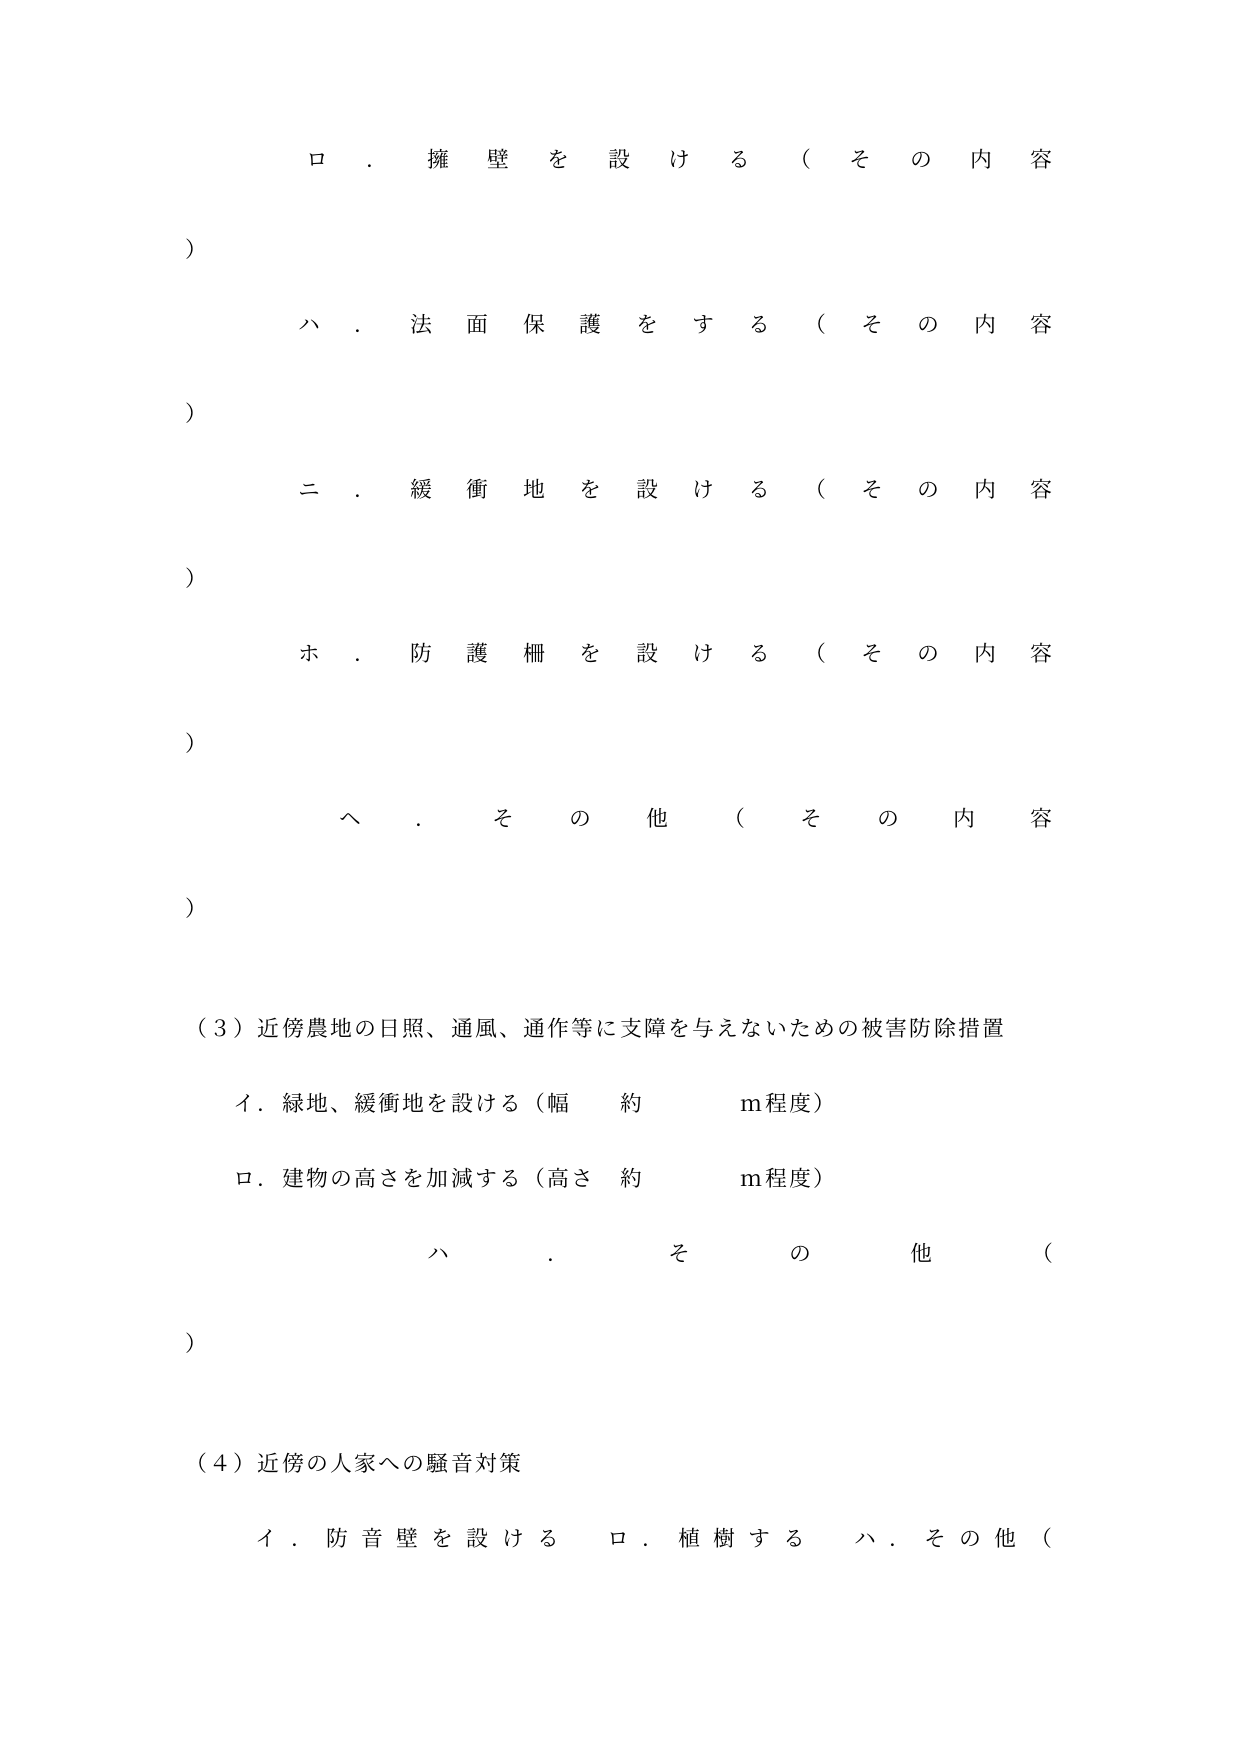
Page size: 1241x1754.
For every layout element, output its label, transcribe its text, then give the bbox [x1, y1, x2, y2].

text ロ．建物の高さを加減する（高さ 約 ｍ程度） [185, 1147, 1055, 1207]
text ハ．その他（ ） [185, 1223, 1055, 1372]
text ヘ．その他（その内容 ） [185, 787, 1055, 936]
text ニ．緩衝地を設ける（その内容 ） [185, 458, 1055, 607]
text イ．緑地、緩衝地を設ける（幅 約 ｍ程度） [185, 1072, 1055, 1132]
text （３）近傍農地の日照、通風、通作等に支障を与えないための被害防除措置 [185, 997, 1055, 1056]
text ロ．擁壁を設ける（その内容 ） [185, 128, 1055, 277]
text （４）近傍の人家への騒音対策 [185, 1432, 1055, 1492]
text ホ．防護柵を設ける（その内容 ） [185, 623, 1055, 772]
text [185, 1507, 1055, 1567]
text ハ．法面保護をする（その内容 ） [185, 293, 1055, 442]
